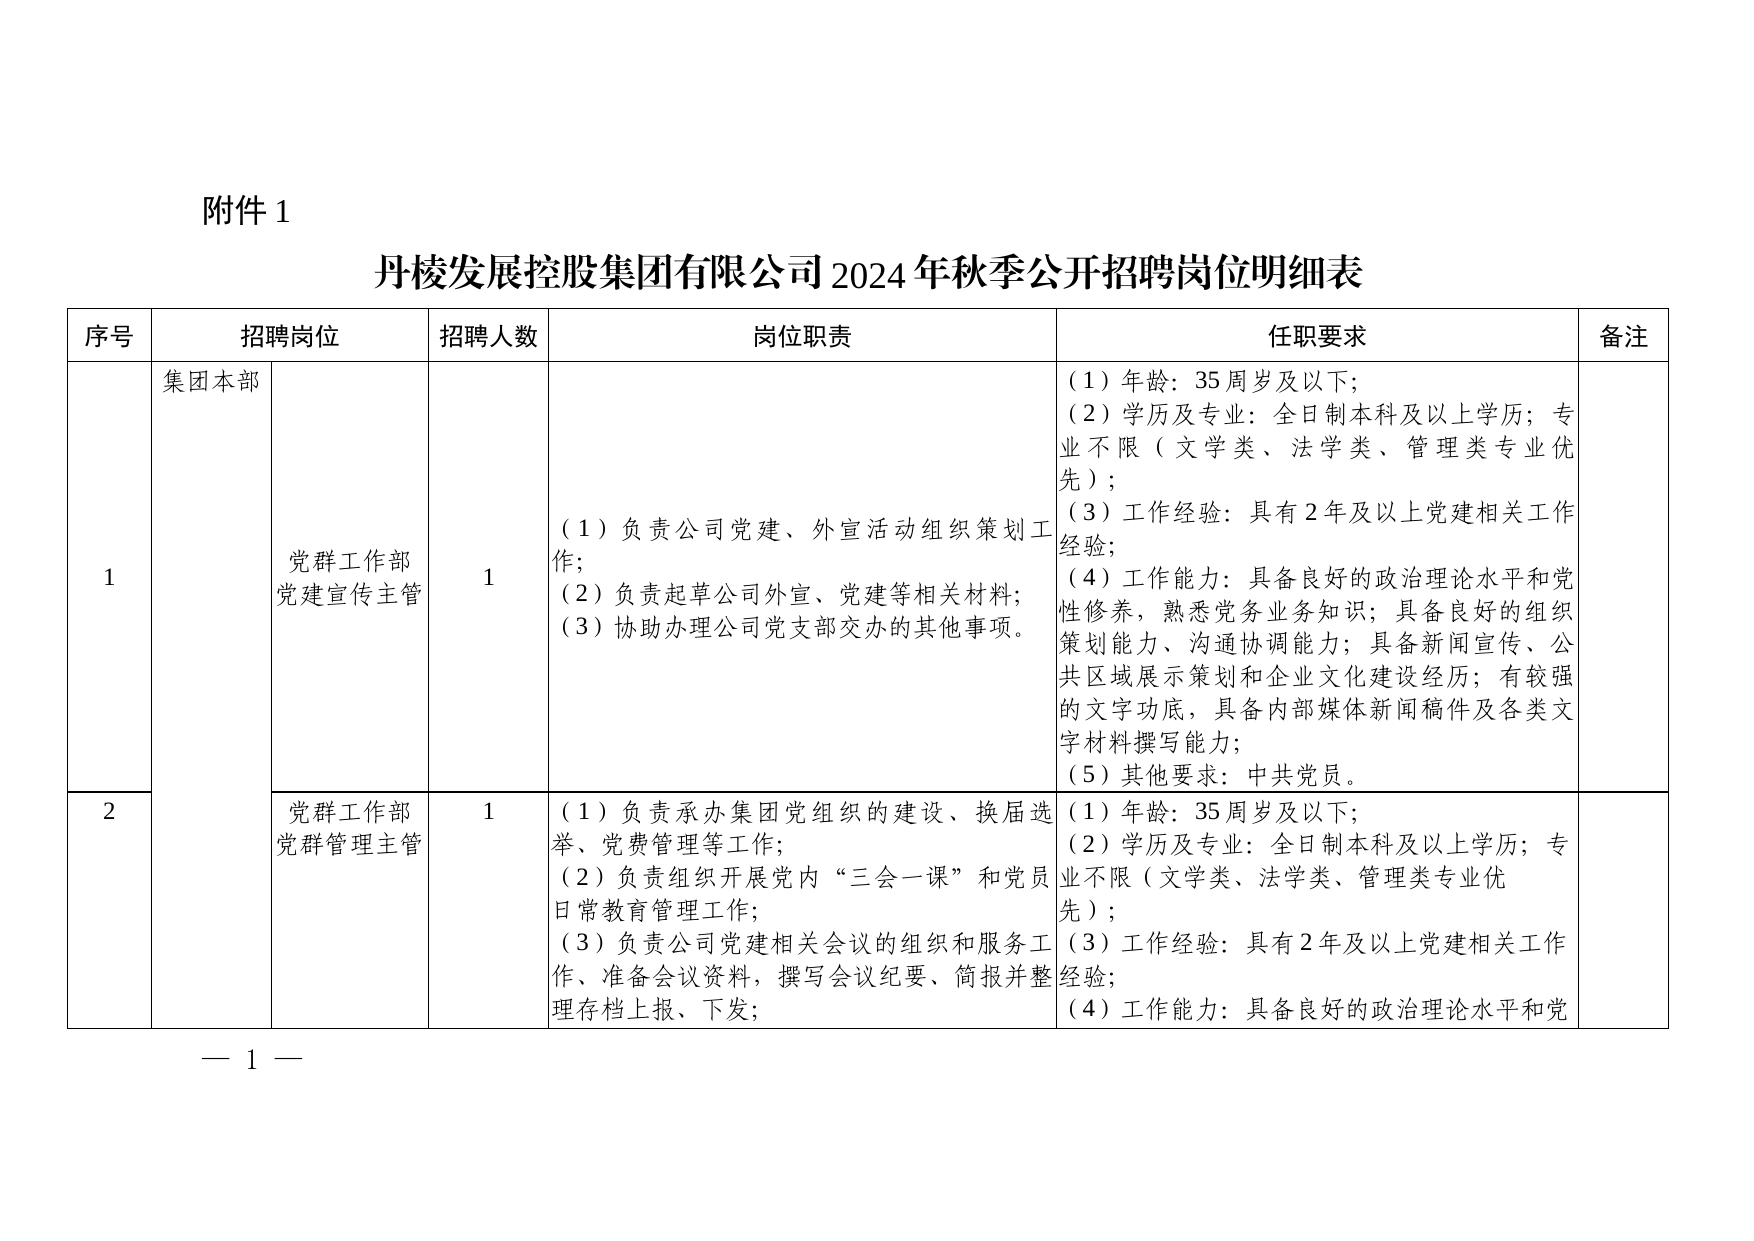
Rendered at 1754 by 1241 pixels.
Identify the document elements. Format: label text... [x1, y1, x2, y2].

text 附件1 [201, 176, 1535, 242]
table_cell 2 [68, 793, 151, 1028]
text 丹棱发展控股集团有限公司2024年秋季公开招聘岗位明细表 [201, 242, 1535, 307]
table_header 招聘岗位 [152, 309, 428, 361]
table_cell 1 [429, 362, 548, 791]
table_cell [1579, 793, 1668, 1028]
table_header 序号 [68, 309, 151, 361]
table_header 岗位职责 [549, 309, 1056, 361]
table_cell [549, 793, 1056, 1028]
table_cell 党群工作部 党群管理主管 [272, 793, 428, 1028]
table_cell （1）年龄：35周岁及以下； （2）学历及专业：全日制本科及以上学历；专业不限（文学类、法学类、管理类专业优先）； （3）工作经验：具有2年及以上党建相关工作经验； （4）工作能力：具备良好的政治理论水平和党性修养，熟悉党务业务知识；具备良好的组织策划能力、沟通协调能力；具备新闻宣传、公共区域展示策划和企业文化建设经历；有较强的文字功底，具备内部媒体新闻稿件及各类文字材料撰写能力； （5）其他要求：中共党员。 [1057, 362, 1578, 791]
table_header 备注 [1579, 309, 1668, 361]
table_cell [1579, 362, 1668, 791]
table_cell 集团本部 [152, 362, 271, 1028]
table_header 招聘人数 [429, 309, 548, 361]
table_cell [1057, 793, 1578, 1028]
table_cell 1 [429, 793, 548, 1028]
table_cell 党群工作部 党建宣传主管 [272, 362, 428, 791]
table_header 任职要求 [1057, 309, 1578, 361]
table_cell （1）负责公司党建、外宣活动组织策划工作； （2）负责起草公司外宣、党建等相关材料； （3）协助办理公司党支部交办的其他事项。 [549, 362, 1056, 791]
table_cell 1 [68, 362, 151, 791]
